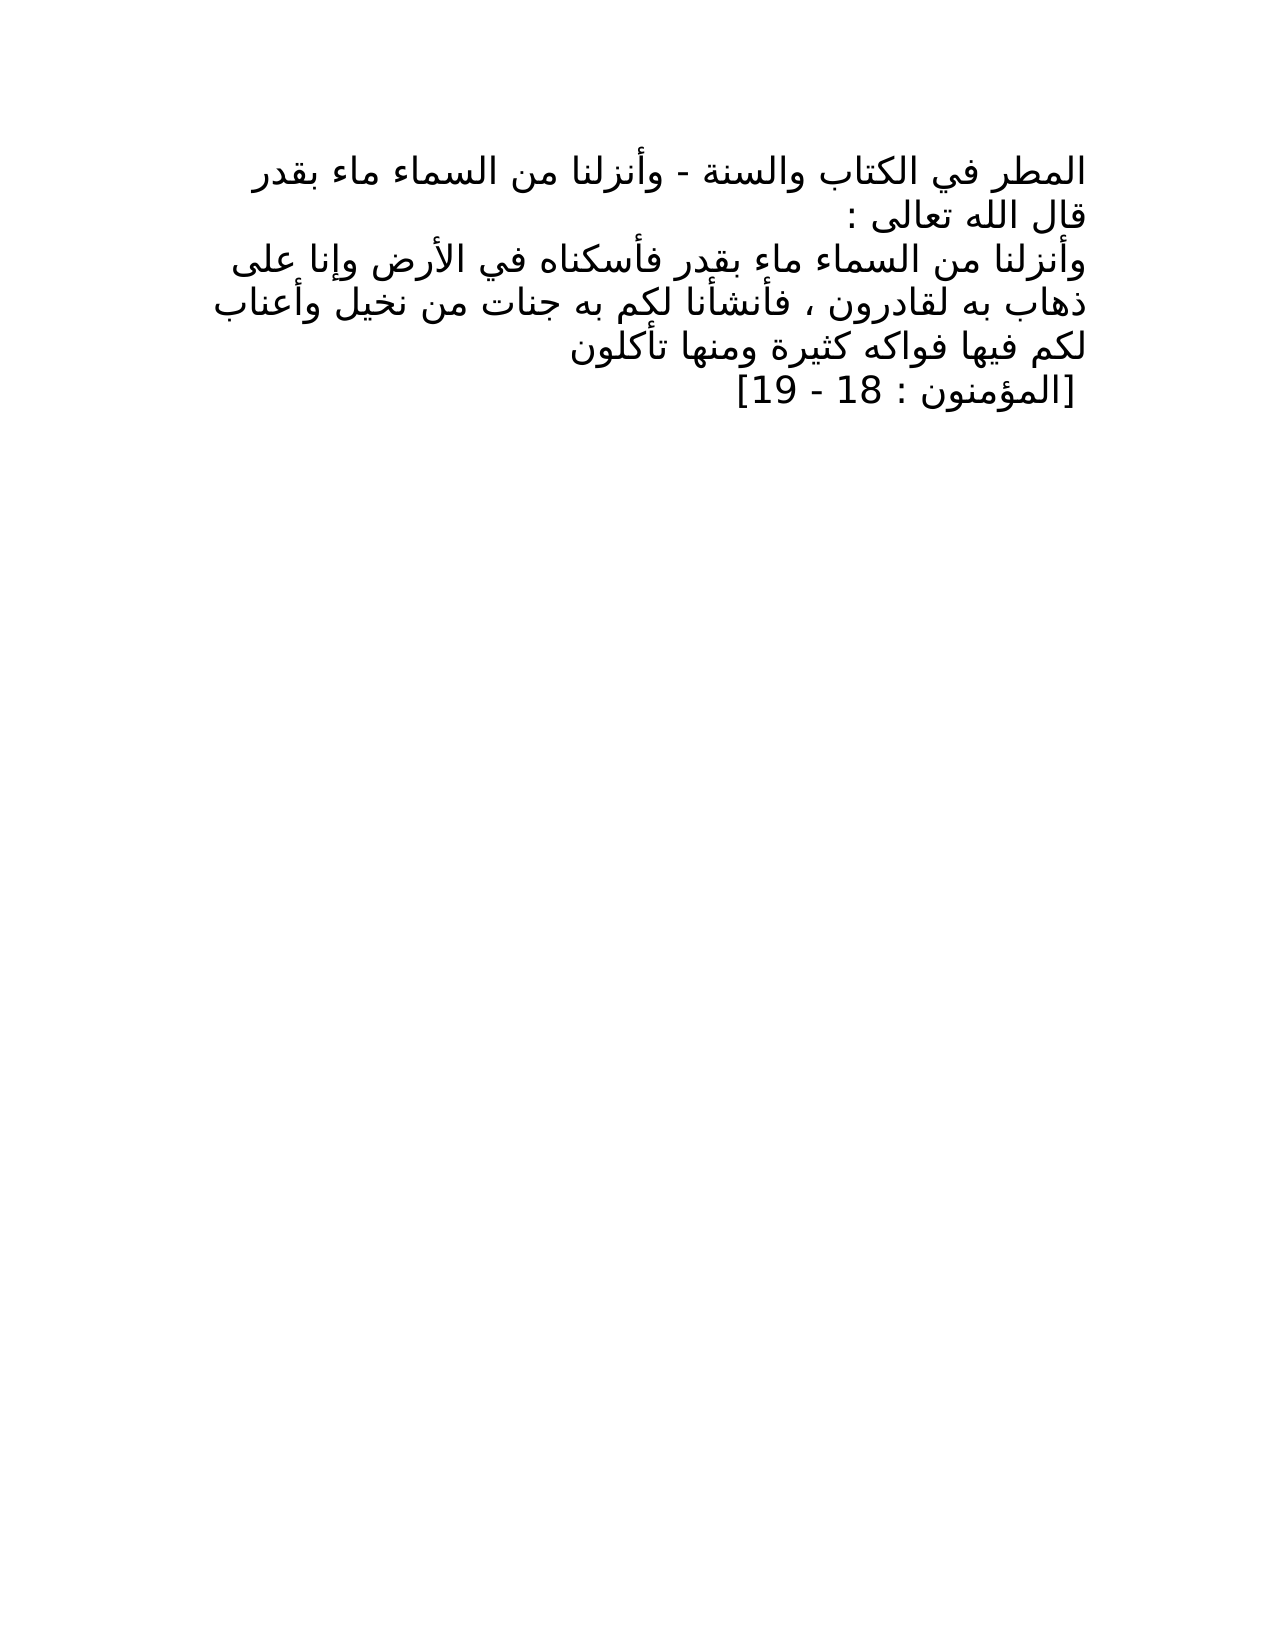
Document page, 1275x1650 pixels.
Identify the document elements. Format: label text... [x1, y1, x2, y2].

text قال الله تعالى : [187, 194, 1087, 237]
text وأنزلنا من السماء ماء بقدر فأسكناه في الأرض وإنا على ذهاب به لقادرون ، فأنشأنا لكم به جنات من نخيل وأعناب لكم فيها فواكه كثيرة ومنها تأكلون [187, 237, 1087, 368]
text المطر في الكتاب والسنة - وأنزلنا من السماء ماء بقدر [187, 150, 1087, 194]
text [المؤمنون : 18 - 19] [187, 368, 1087, 412]
